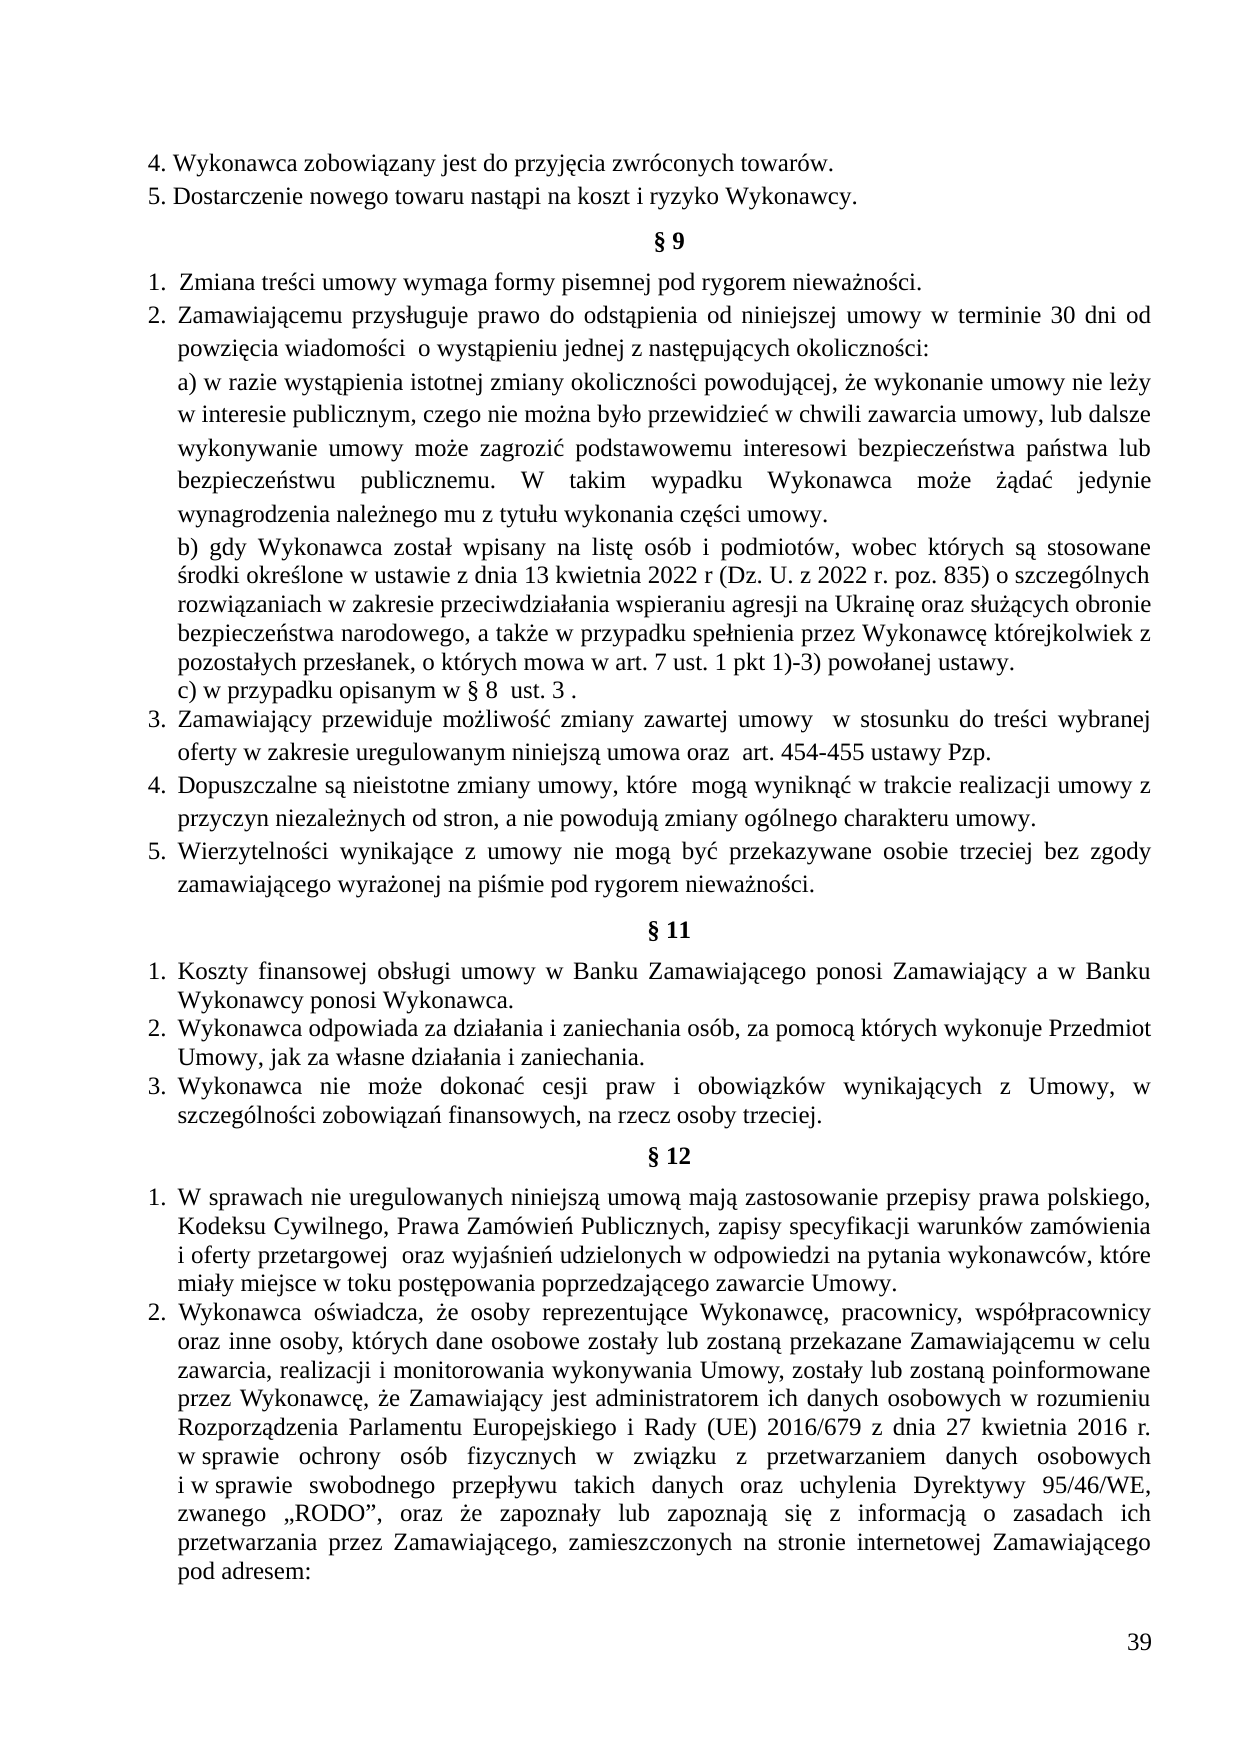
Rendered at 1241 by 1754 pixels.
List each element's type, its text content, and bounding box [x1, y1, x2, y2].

list Wykonawca nie może dokonać cesji praw i obowiązków wynikających z Umowy, w szczególności zobowiązań finansowych, na rzecz osoby trzeciej. [148, 1071, 1152, 1128]
text 2. Wykonawca oświadcza, że osoby reprezentujące Wykonawcę, pracownicy, współpracownicy oraz inne osoby, których dane osobowe zostały lub zostaną przekazane Zamawiającemu w celu zawarcia, realizacji i monitorowania wykonywania Umowy, zostały lub zostaną poinformowane przez Wykonawcę, że Zamawiający jest administratorem ich danych osobowych w rozumieniu Rozporządzenia Parlamentu Europejskiego i Rady (UE) 2016/679 z dnia 27 kwietnia 2016 r. w sprawie ochrony osób fizycznych w związku z przetwarzaniem danych osobowych i w sprawie swobodnego przepływu takich danych oraz uchylenia Dyrektywy 95/46/WE, zwanego „RODO”, oraz że zapoznały lub zapoznają się z informacją o zasadach ich przetwarzania przez Zamawiającego, zamieszczonych na stronie internetowej Zamawiającego pod adresem: [148, 1297, 1152, 1585]
list Wierzytelności wynikające z umowy nie mogą być przekazywane osobie trzeciej bez zgody zamawiającego wyrażonej na piśmie pod rygorem nieważności. [148, 836, 1152, 898]
list § 9 [148, 226, 1190, 255]
list § 11 [148, 915, 1190, 943]
text 4. Wykonawca zobowiązany jest do przyjęcia zwróconych towarów. [148, 148, 1152, 176]
text 5. Dostarczenie nowego towaru nastąpi na koszt i ryzyko Wykonawcy. [148, 181, 1152, 209]
list Koszty finansowej obsługi umowy w Banku Zamawiającego ponosi Zamawiający a w Banku Wykonawcy ponosi Wykonawca. [148, 956, 1152, 1013]
text c) w przypadku opisanym w § 8 ust. 3 . [177, 675, 1152, 704]
list Dopuszczalne są nieistotne zmiany umowy, które mogą wyniknąć w trakcie realizacji umowy z przyczyn niezależnych od stron, a nie powodują zmiany ogólnego charakteru umowy. [148, 770, 1152, 832]
list W sprawach nie uregulowanych niniejszą umową mają zastosowanie przepisy prawa polskiego, Kodeksu Cywilnego, Prawa Zamówień Publicznych, zapisy specyfikacji warunków zamówienia i oferty przetargowej oraz wyjaśnień udzielonych w odpowiedzi na pytania wykonawców, które miały miejsce w toku postępowania poprzedzającego zawarcie Umowy. [148, 1182, 1152, 1297]
list Zamawiający przewiduje możliwość zmiany zawartej umowy w stosunku do treści wybranej oferty w zakresie uregulowanym niniejszą umowa oraz art. 454-455 ustawy Pzp. [148, 704, 1152, 766]
text a) w razie wystąpienia istotnej zmiany okoliczności powodującej, że wykonanie umowy nie leży w interesie publicznym, czego nie można było przewidzieć w chwili zawarcia umowy, lub dalsze wykonywanie umowy może zagrozić podstawowemu interesowi bezpieczeństwa państwa lub bezpieczeństwu publicznemu. W takim wypadku Wykonawca może żądać jedynie wynagrodzenia należnego mu z tytułu wykonania części umowy. [177, 367, 1152, 527]
text 1. Zmiana treści umowy wymaga formy pisemnej pod rygorem nieważności. [148, 267, 1152, 296]
list Zamawiającemu przysługuje prawo do odstąpienia od niniejszej umowy w terminie 30 dni od powzięcia wiadomości o wystąpieniu jednej z następujących okoliczności: [148, 301, 1152, 362]
list § 12 [148, 1141, 1190, 1170]
text b) gdy Wykonawca został wpisany na listę osób i podmiotów, wobec których są stosowane środki określone w ustawie z dnia 13 kwietnia 2022 r (Dz. U. z 2022 r. poz. 835) o szczególnych rozwiązaniach w zakresie przeciwdziałania wspieraniu agresji na Ukrainę oraz służących obronie bezpieczeństwa narodowego, a także w przypadku spełnienia przez Wykonawcę którejkolwiek z pozostałych przesłanek, o których mowa w art. 7 ust. 1 pkt 1)-3) powołanej ustawy. [177, 532, 1152, 675]
list Wykonawca odpowiada za działania i zaniechania osób, za pomocą których wykonuje Przedmiot Umowy, jak za własne działania i zaniechania. [148, 1013, 1152, 1071]
